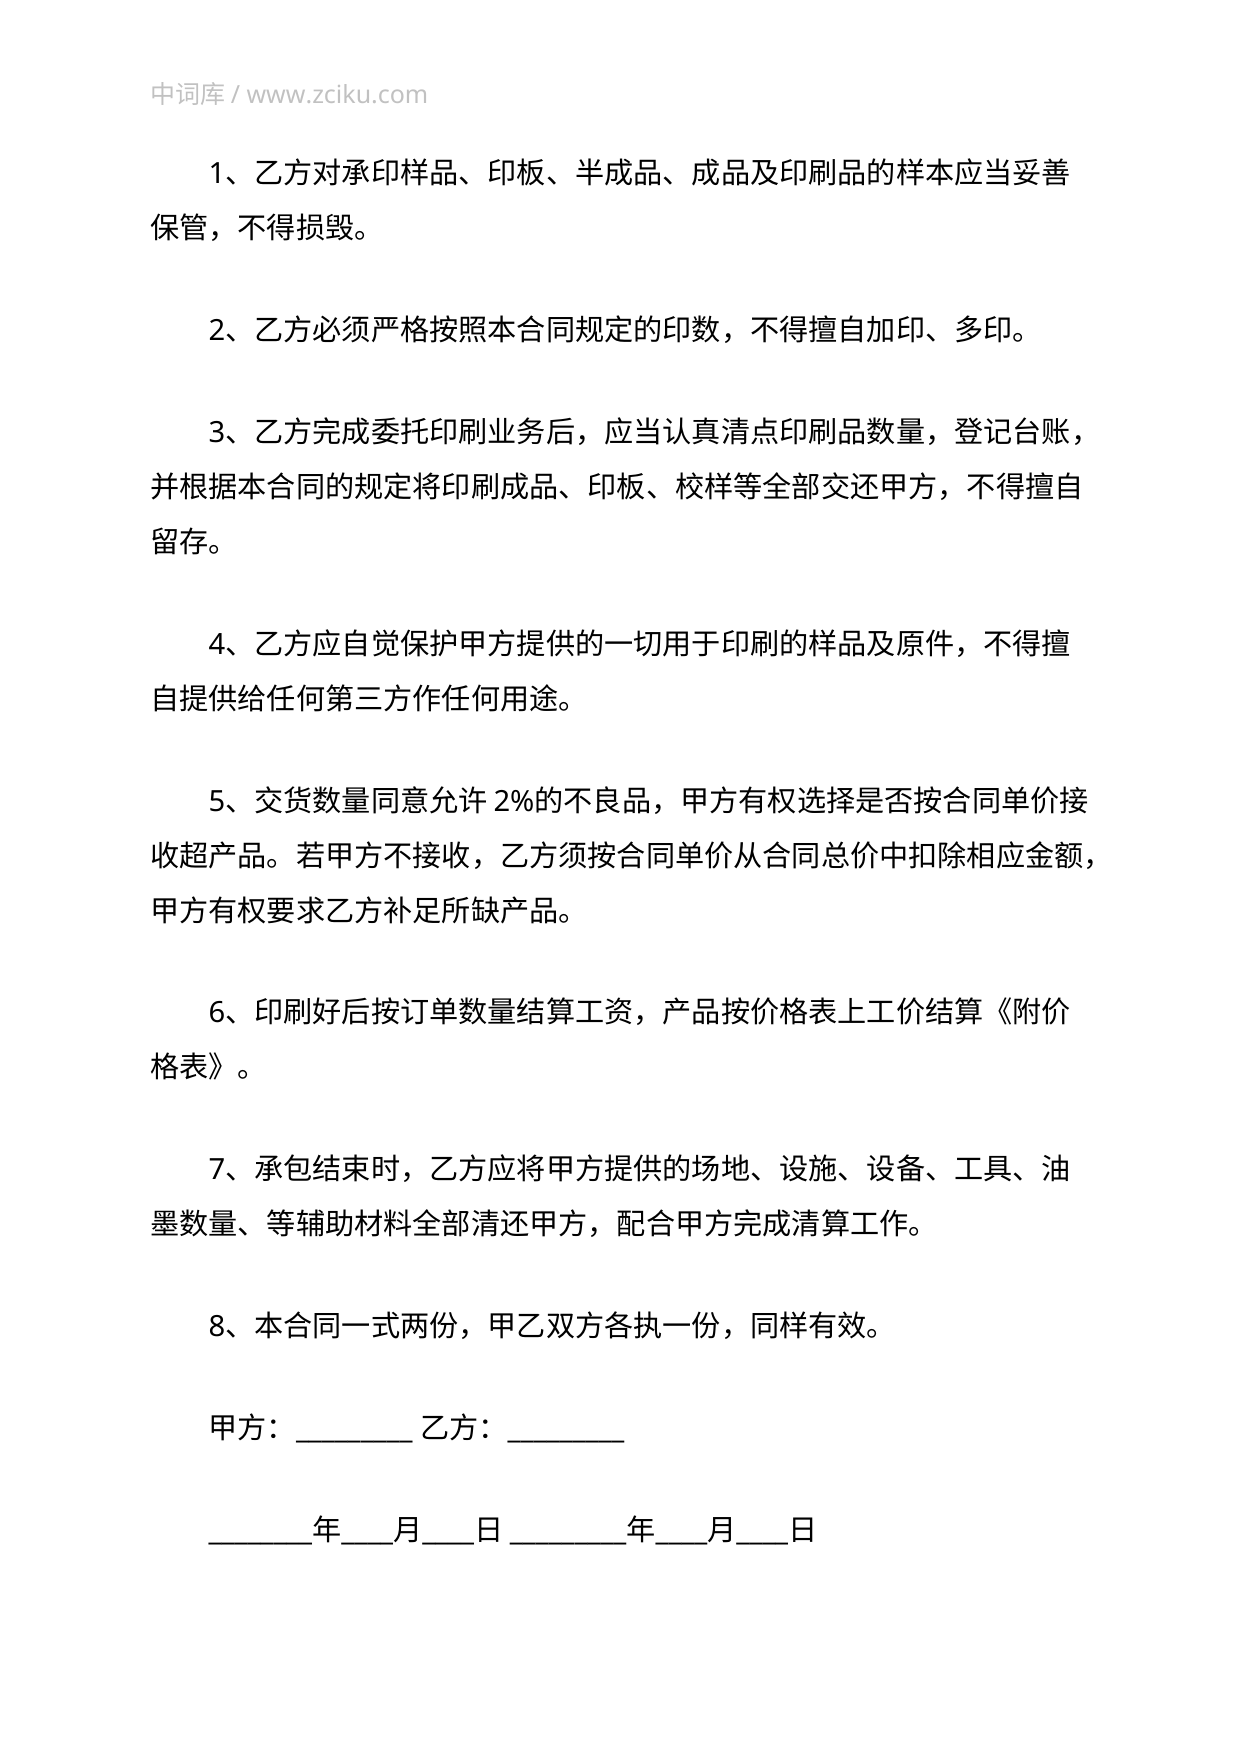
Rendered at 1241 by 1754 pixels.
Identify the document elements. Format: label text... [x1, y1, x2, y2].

text 3、乙方完成委托印刷业务后，应当认真清点印刷品数量，登记台账，并根据本合同的规定将印刷成品、印板、校样等全部交还甲方，不得擅自留存。 [150, 409, 1090, 561]
text 6、印刷好后按订单数量结算工资，产品按价格表上工价结算《附价格表》。 [150, 989, 1090, 1086]
text 5、交货数量同意允许2%的不良品，甲方有权选择是否按合同单价接收超产品。若甲方不接收，乙方须按合同单价从合同总价中扣除相应金额，甲方有权要求乙方补足所缺产品。 [150, 777, 1090, 929]
text 4、乙方应自觉保护甲方提供的一切用于印刷的样品及原件，不得擅自提供给任何第三方作任何用途。 [150, 620, 1090, 718]
text 2、乙方必须严格按照本合同规定的印数，不得擅自加印、多印。 [150, 307, 1090, 349]
text ________年____月____日 _________年____月____日 [150, 1506, 1090, 1549]
text 7、承包结束时，乙方应将甲方提供的场地、设施、设备、工具、油墨数量、等辅助材料全部清还甲方，配合甲方完成清算工作。 [150, 1146, 1090, 1243]
text 甲方：_________ 乙方：_________ [150, 1404, 1090, 1447]
text 8、本合同一式两份，甲乙双方各执一份，同样有效。 [150, 1302, 1090, 1345]
text 1、乙方对承印样品、印板、半成品、成品及印刷品的样本应当妥善保管，不得损毁。 [150, 150, 1090, 247]
